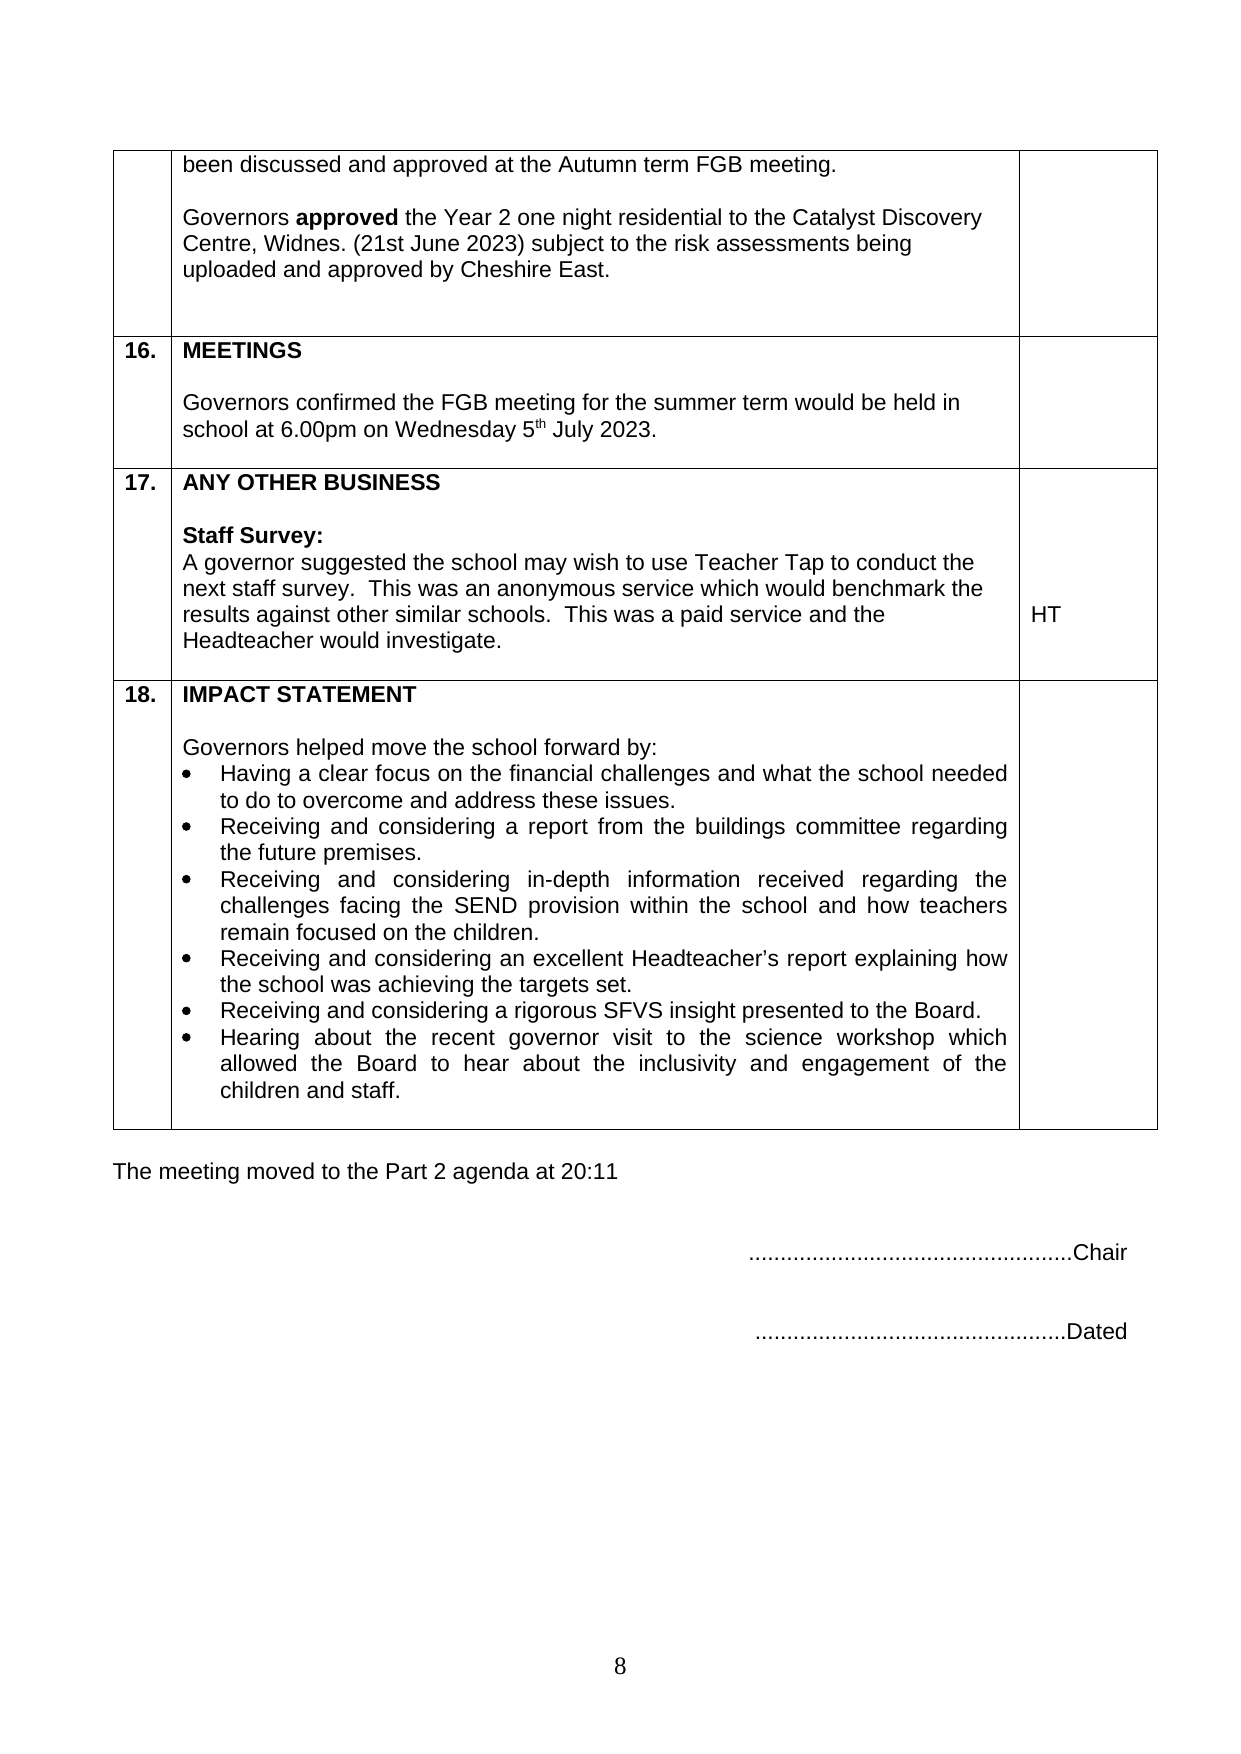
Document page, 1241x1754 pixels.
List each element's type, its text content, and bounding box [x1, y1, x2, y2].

table_cell [114, 151, 171, 336]
table_cell [1020, 681, 1157, 1129]
table_cell MEETINGS Governors confirmed the FGB meeting for the summer term would be held in school at 6.00pm on Wednesday 5th July 2023. [172, 337, 1019, 468]
table_cell HT [1020, 469, 1157, 680]
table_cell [172, 151, 1019, 336]
table_cell [1020, 151, 1157, 336]
table_cell [1020, 337, 1157, 468]
table_cell [114, 337, 171, 468]
table_cell IMPACT STATEMENT Governors helped move the school forward by: Having a clear focus on the financial challenges and what the school needed to do to overcome and address these issues. Receiving and considering a report from the buildings committee regarding the future premises. Receiving and considering in-depth information received regarding the challenges facing the SEND provision within the school and how teachers remain focused on the children. Receiving and considering an excellent Headteacher’s report explaining how the school was achieving the targets set. Receiving and considering a rigorous SFVS insight presented to the Board. Hearing about the recent governor visit to the science workshop which allowed the Board to hear about the inclusivity and engagement of the children and staff. [172, 681, 1019, 1129]
table_cell ANY OTHER BUSINESS Staff Survey: A governor suggested the school may wish to use Teacher Tap to conduct the next staff survey. This was an anonymous service which would benchmark the results against other similar schools. This was a paid service and the Headteacher would investigate. [172, 469, 1019, 680]
table_cell [114, 469, 171, 680]
text The meeting moved to the Part 2 agenda at 20:11 [112, 1158, 1128, 1185]
text ...................................................Chair [112, 1239, 1128, 1265]
table_cell [114, 681, 171, 1129]
text .................................................Dated [112, 1318, 1128, 1344]
